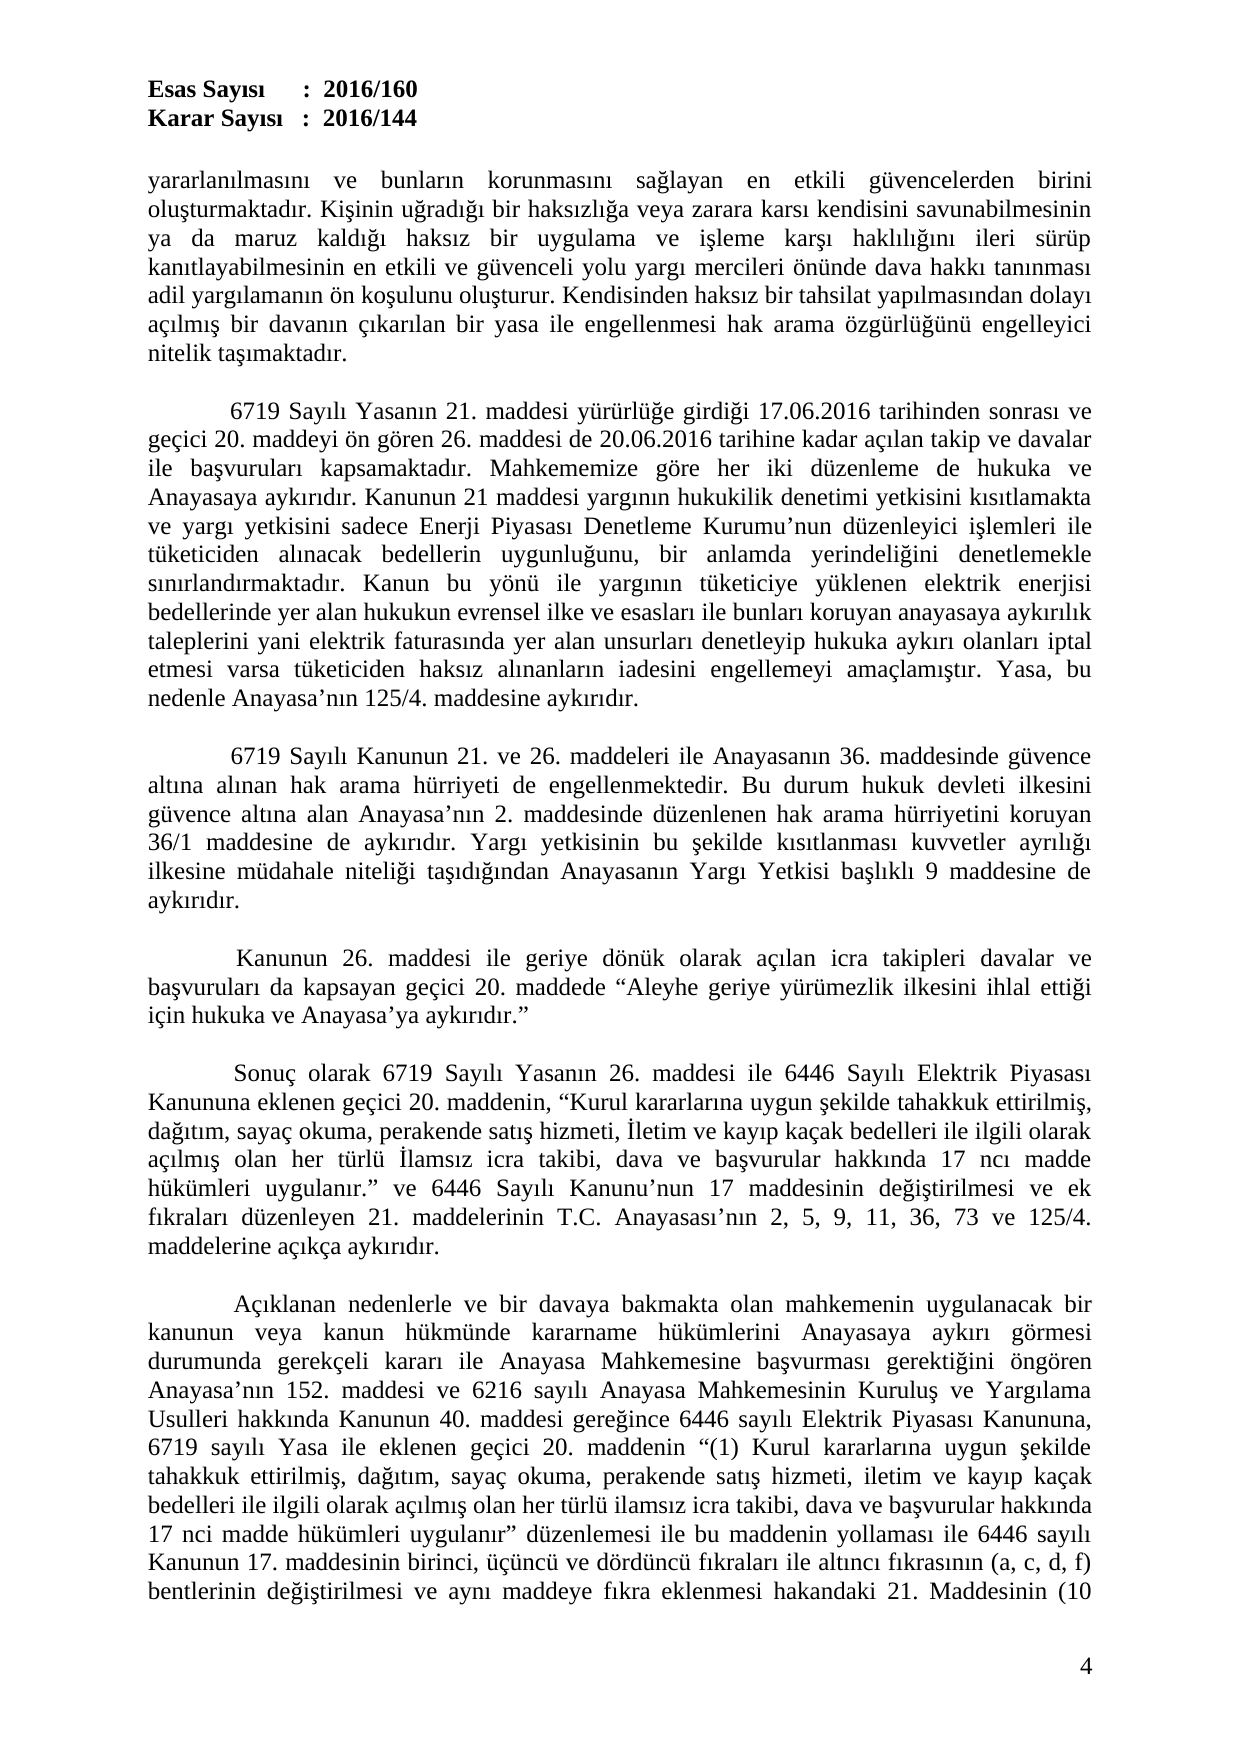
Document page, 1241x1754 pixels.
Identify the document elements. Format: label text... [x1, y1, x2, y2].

text Kanunun 26. maddesi ile geriye dönük olarak açılan icra takipleri davalar ve başvuruları da kapsayan geçici 20. maddede “Aleyhe geriye yürümezlik ilkesini ihlal ettiği için hukuka ve Anayasa’ya aykırıdır.” [148, 943, 1093, 1029]
text 6719 Sayılı Kanunun 21. ve 26. maddeleri ile Anayasanın 36. maddesinde güvence altına alınan hak arama hürriyeti de engellenmektedir. Bu durum hukuk devleti ilkesini güvence altına alan Anayasa’nın 2. maddesinde düzenlenen hak arama hürriyetini koruyan 36/1 maddesine de aykırıdır. Yargı yetkisinin bu şekilde kısıtlanması kuvvetler ayrılığı ilkesine müdahale niteliği taşıdığından Anayasanın Yargı Yetkisi başlıklı 9 maddesine de aykırıdır. [148, 741, 1093, 914]
text Sonuç olarak 6719 Sayılı Yasanın 26. maddesi ile 6446 Sayılı Elektrik Piyasası Kanununa eklenen geçici 20. maddenin, “Kurul kararlarına uygun şekilde tahakkuk ettirilmiş, dağıtım, sayaç okuma, perakende satış hizmeti, İletim ve kayıp kaçak bedelleri ile ilgili olarak açılmış olan her türlü İlamsız icra takibi, dava ve başvurular hakkında 17 ncı madde hükümleri uygulanır.” ve 6446 Sayılı Kanunu’nun 17 maddesinin değiştirilmesi ve ek fıkraları düzenleyen 21. maddelerinin T.C. Anayasası’nın 2, 5, 9, 11, 36, 73 ve 125/4. maddelerine açıkça aykırıdır. [148, 1058, 1093, 1259]
text 6719 Sayılı Yasanın 21. maddesi yürürlüğe girdiği 17.06.2016 tarihinden sonrası ve geçici 20. maddeyi ön gören 26. maddesi de 20.06.2016 tarihine kadar açılan takip ve davalar ile başvuruları kapsamaktadır. Mahkememize göre her iki düzenleme de hukuka ve Anayasaya aykırıdır. Kanunun 21 maddesi yargının hukukilik denetimi yetkisini kısıtlamakta ve yargı yetkisini sadece Enerji Piyasası Denetleme Kurumu’nun düzenleyici işlemleri ile tüketiciden alınacak bedellerin uygunluğunu, bir anlamda yerindeliğini denetlemekle sınırlandırmaktadır. Kanun bu yönü ile yargının tüketiciye yüklenen elektrik enerjisi bedellerinde yer alan hukukun evrensel ilke ve esasları ile bunları koruyan anayasaya aykırılık taleplerini yani elektrik faturasında yer alan unsurları denetleyip hukuka aykırı olanları iptal etmesi varsa tüketiciden haksız alınanların iadesini engellemeyi amaçlamıştır. Yasa, bu nedenle Anayasa’nın 125/4. maddesine aykırıdır. [148, 396, 1093, 712]
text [148, 165, 1093, 367]
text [148, 1289, 1093, 1605]
